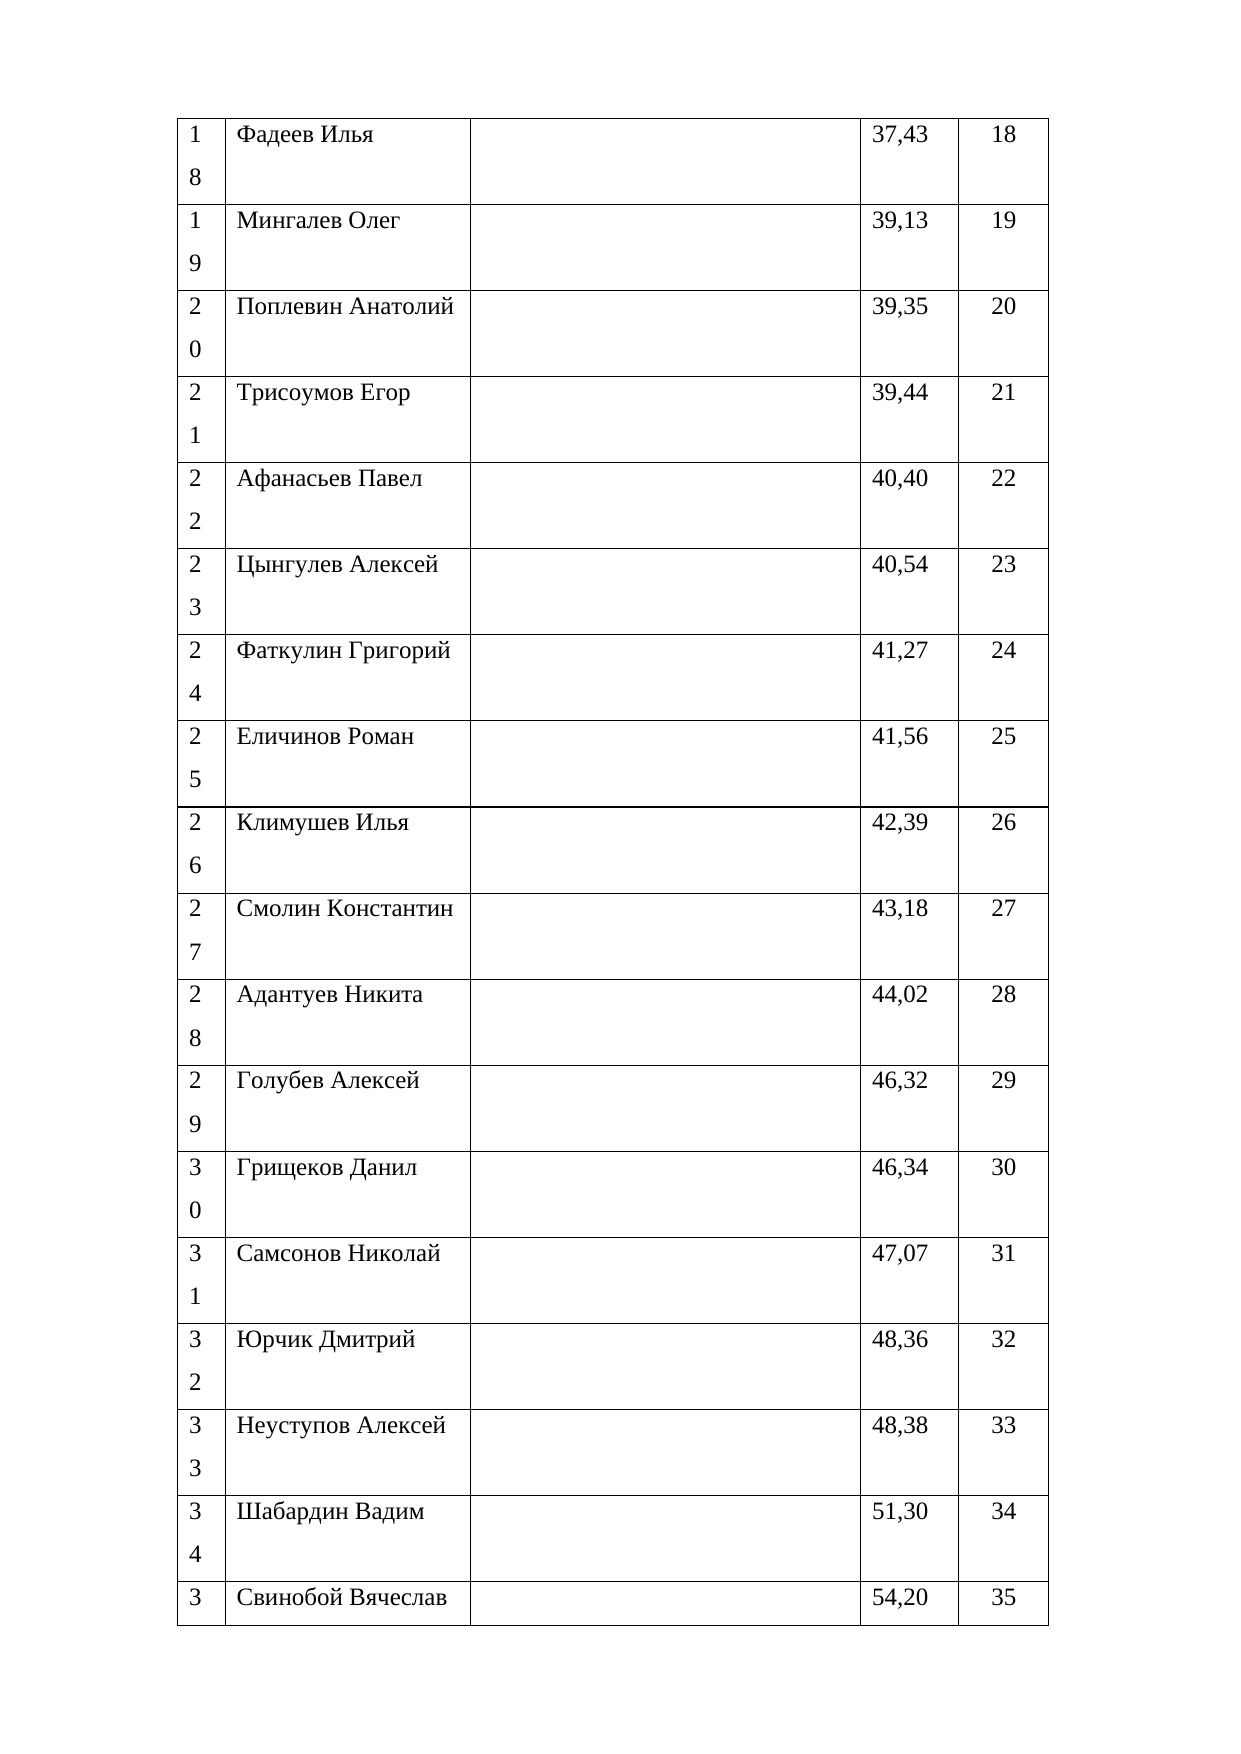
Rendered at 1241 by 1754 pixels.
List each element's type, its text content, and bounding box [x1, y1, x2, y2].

table_cell [471, 808, 860, 892]
table_cell 34 [959, 1496, 1048, 1581]
table_cell 25 [178, 721, 225, 806]
table_cell 41,56 [861, 721, 958, 806]
table_cell 32 [178, 1324, 225, 1409]
table_cell 31 [178, 1238, 225, 1323]
table_cell 23 [959, 549, 1048, 634]
table_cell Грищеков Данил [226, 1152, 470, 1237]
table_cell 39,13 [861, 205, 958, 290]
table_cell 40,40 [861, 463, 958, 548]
table_cell [471, 463, 860, 548]
table_cell 37,43 [861, 119, 958, 204]
table_cell 54,20 [861, 1582, 958, 1625]
table_cell 19 [178, 205, 225, 290]
table_cell [471, 1238, 860, 1323]
table_cell 35 [959, 1582, 1048, 1625]
table_cell Неуступов Алексей [226, 1410, 470, 1495]
table_cell [471, 1582, 860, 1625]
table_cell [471, 291, 860, 376]
table_cell Юрчик Дмитрий [226, 1324, 470, 1409]
table_cell 22 [959, 463, 1048, 548]
table_cell 42,39 [861, 808, 958, 892]
table_cell 18 [959, 119, 1048, 204]
table_cell Смолин Константин [226, 894, 470, 978]
table_cell 48,38 [861, 1410, 958, 1495]
table_cell 22 [178, 463, 225, 548]
table_cell 20 [178, 291, 225, 376]
table_cell [471, 721, 860, 806]
table_cell Фадеев Илья [226, 119, 470, 204]
table_cell [471, 549, 860, 634]
table_cell 39,35 [861, 291, 958, 376]
table_cell 33 [178, 1410, 225, 1495]
table_cell [471, 1410, 860, 1495]
table_cell Свинобой Вячеслав [226, 1582, 470, 1625]
table_cell 43,18 [861, 894, 958, 978]
table_cell 41,27 [861, 635, 958, 720]
table_cell [471, 1324, 860, 1409]
table_cell Шабардин Вадим [226, 1496, 470, 1581]
table_cell 30 [178, 1152, 225, 1237]
table_cell [471, 1066, 860, 1151]
table_cell 26 [178, 808, 225, 892]
table_cell 32 [959, 1324, 1048, 1409]
table_cell Адантуев Никита [226, 980, 470, 1064]
table_cell 28 [959, 980, 1048, 1064]
table_cell 24 [178, 635, 225, 720]
table_cell Мингалев Олег [226, 205, 470, 290]
table_cell 26 [959, 808, 1048, 892]
table_cell 28 [178, 980, 225, 1064]
table_cell [471, 980, 860, 1064]
table_cell Самсонов Николай [226, 1238, 470, 1323]
table_cell 30 [959, 1152, 1048, 1237]
table_cell [471, 635, 860, 720]
table_cell [471, 894, 860, 978]
table_cell Цынгулев Алексей [226, 549, 470, 634]
table_cell 27 [178, 894, 225, 978]
table_cell 34 [178, 1496, 225, 1581]
table_cell 21 [959, 377, 1048, 462]
table_cell 29 [178, 1066, 225, 1151]
table_cell 48,36 [861, 1324, 958, 1409]
table_cell 40,54 [861, 549, 958, 634]
table_cell 18 [178, 119, 225, 204]
table_cell [471, 119, 860, 204]
table_cell 19 [959, 205, 1048, 290]
table_cell 29 [959, 1066, 1048, 1151]
table_cell 25 [959, 721, 1048, 806]
table_cell Голубев Алексей [226, 1066, 470, 1151]
table_cell Афанасьев Павел [226, 463, 470, 548]
table_cell 44,02 [861, 980, 958, 1064]
table_cell [471, 205, 860, 290]
table_cell Поплевин Анатолий [226, 291, 470, 376]
table_cell 35 [178, 1582, 225, 1625]
table_cell Климушев Илья [226, 808, 470, 892]
table_cell 33 [959, 1410, 1048, 1495]
table_cell 47,07 [861, 1238, 958, 1323]
table_cell Еличинов Роман [226, 721, 470, 806]
table_cell [471, 1152, 860, 1237]
table_cell [471, 377, 860, 462]
table_cell Трисоумов Егор [226, 377, 470, 462]
table_cell 39,44 [861, 377, 958, 462]
table_cell 46,34 [861, 1152, 958, 1237]
table_cell [471, 1496, 860, 1581]
table_cell 21 [178, 377, 225, 462]
table_cell 23 [178, 549, 225, 634]
table_cell 46,32 [861, 1066, 958, 1151]
table_cell 27 [959, 894, 1048, 978]
table_cell 20 [959, 291, 1048, 376]
table_cell 24 [959, 635, 1048, 720]
table_cell 31 [959, 1238, 1048, 1323]
table_cell 51,30 [861, 1496, 958, 1581]
table_cell Фаткулин Григорий [226, 635, 470, 720]
